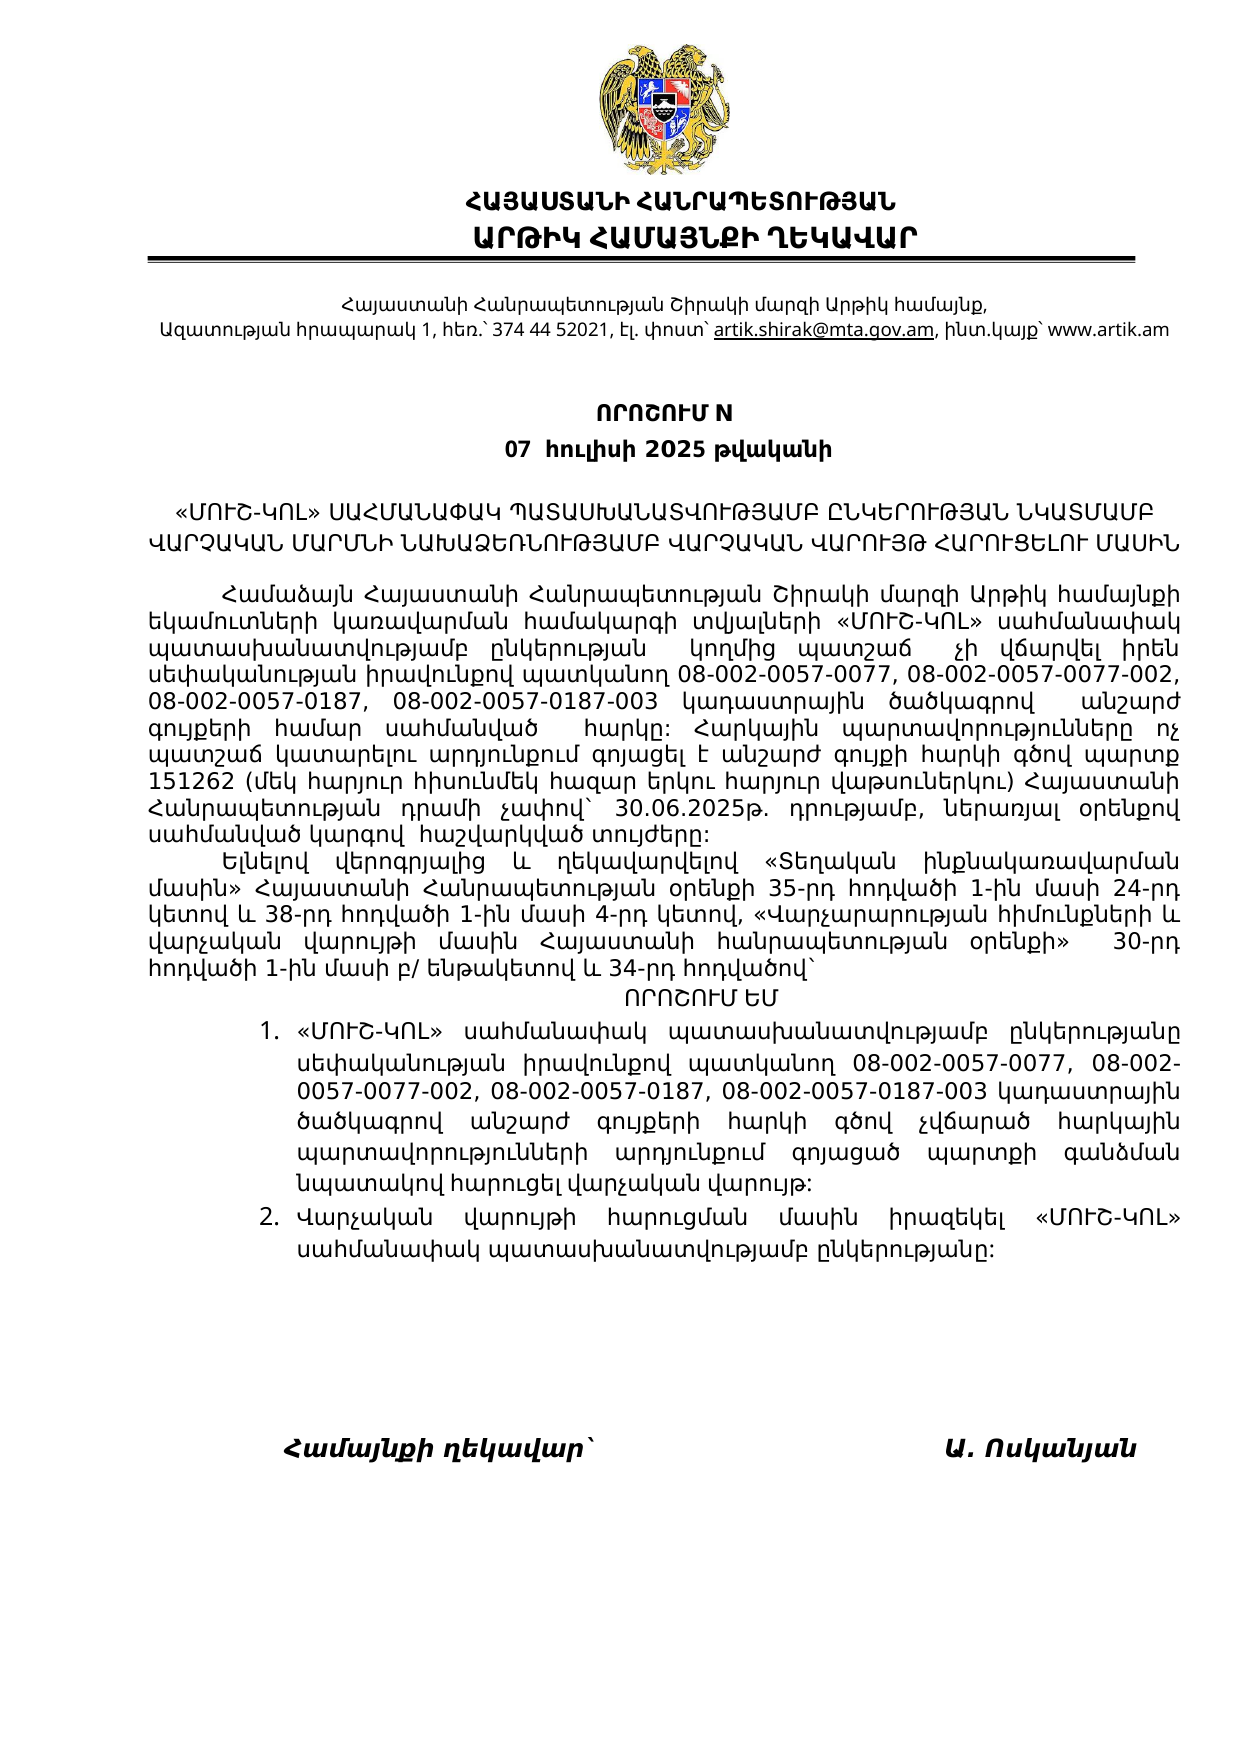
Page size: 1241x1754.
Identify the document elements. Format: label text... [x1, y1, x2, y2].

text Ելնելով վերոգրյալից և ղեկավարվելով «Տեղական ինքնակառավարման մասին» Հայաստանի Հանրապետության օրենքի 35-րդ հոդվածի 1-ին մասի 24-րդ կետով և 38-րդ հոդվածի 1-ին մասի 4-րդ կետով, «Վարչարարության հիմունքների և վարչական վարույթի մասին Հայաստանի հանրապետության օրենքի» 30-րդ հոդվածի 1-ին մասի բ/ ենթակետով և 34-րդ հոդվածով` [148, 848, 1181, 981]
text Հայաստանի Հանրապետության Շիրակի մարզի Արթիկ համայնք, [148, 291, 1181, 316]
list «ՄՈՒՇ-ԿՈԼ» սահմանափակ պատասխանատվությամբ ընկերությանը սեփականության իրավունքով պատկանող 08-002-0057-0077, 08-002-0057-0077-002, 08-002-0057-0187, 08-002-0057-0187-003 կադաստրային ծածկագրով անշարժ գույքերի հարկի գծով չվճարած հարկային պարտավորությունների արդյունքում գոյացած պարտքի գանձման նպատակով հարուցել վարչական վարույթ: [259, 1013, 1181, 1198]
text «ՄՈՒՇ-ԿՈԼ» ՍԱՀՄԱՆԱՓԱԿ ՊԱՏԱՍԽԱՆԱՏՎՈՒԹՅԱՄԲ ԸՆԿԵՐՈՒԹՅԱՆ ՆԿԱՏՄԱՄԲ ՎԱՐՉԱԿԱՆ ՄԱՐՄՆԻ ՆԱԽԱՁԵՌՆՈՒԹՅԱՄԲ ՎԱՐՉԱԿԱՆ ՎԱՐՈՒՅԹ ՀԱՐՈՒՑԵԼՈՒ ՄԱՍԻՆ [148, 499, 1181, 557]
text ԱՐԹԻԿ ՀԱՄԱՅՆՔԻ ՂԵԿԱՎԱՐ [148, 217, 1181, 257]
text Համայնքի ղեկավար` Ա. Ոսկանյան [148, 1434, 1181, 1463]
text 07 հուլիսի 2025 թվականի [148, 433, 1181, 464]
text ՈՐՈՇՈՒՄ N [148, 397, 1181, 428]
text Համաձայն Հայաստանի Հանրապետության Շիրակի մարզի Արթիկ համայնքի եկամուտների կառավարման համակարգի տվյալների «ՄՈՒՇ-ԿՈԼ» սահմանափակ պատասխանատվությամբ ընկերության կողմից պատշաճ չի վճարվել իրեն սեփականության իրավունքով պատկանող 08-002-0057-0077, 08-002-0057-0077-002, 08-002-0057-0187, 08-002-0057-0187-003 կադաստրային ծածկագրով անշարժ գույքերի համար սահմանված հարկը: Հարկային պարտավորությունները ոչ պատշաճ կատարելու արդյունքում գոյացել է անշարժ գույքի հարկի գծով պարտք 151262 (մեկ հարյուր հիսունմեկ հազար երկու հարյուր վաթսուներկու) Հայաստանի Հանրապետության դրամի չափով` 30.06.2025թ. դրությամբ, ներառյալ օրենքով սահմանված կարգով հաշվարկված տույժերը: [148, 581, 1181, 848]
picture [599, 44, 730, 175]
list Վարչական վարույթի հարուցման մասին իրազեկել «ՄՈՒՇ-ԿՈԼ» սահմանափակ պատասխանատվությամբ ընկերությանը: [259, 1198, 1181, 1264]
text Ազատության հրապարակ 1, հեռ.՝ 374 44 52021, էլ. փոստ՝ artik.shirak@mta.gov.am, ինտ.կայք՝ www.artik.am [148, 316, 1181, 342]
text ՀԱՅԱՍՏԱՆԻ ՀԱՆՐԱՊԵՏՈՒԹՅԱՆ [148, 183, 1181, 217]
text ՈՐՈՇՈՒՄ ԵՄ [148, 981, 1181, 1013]
